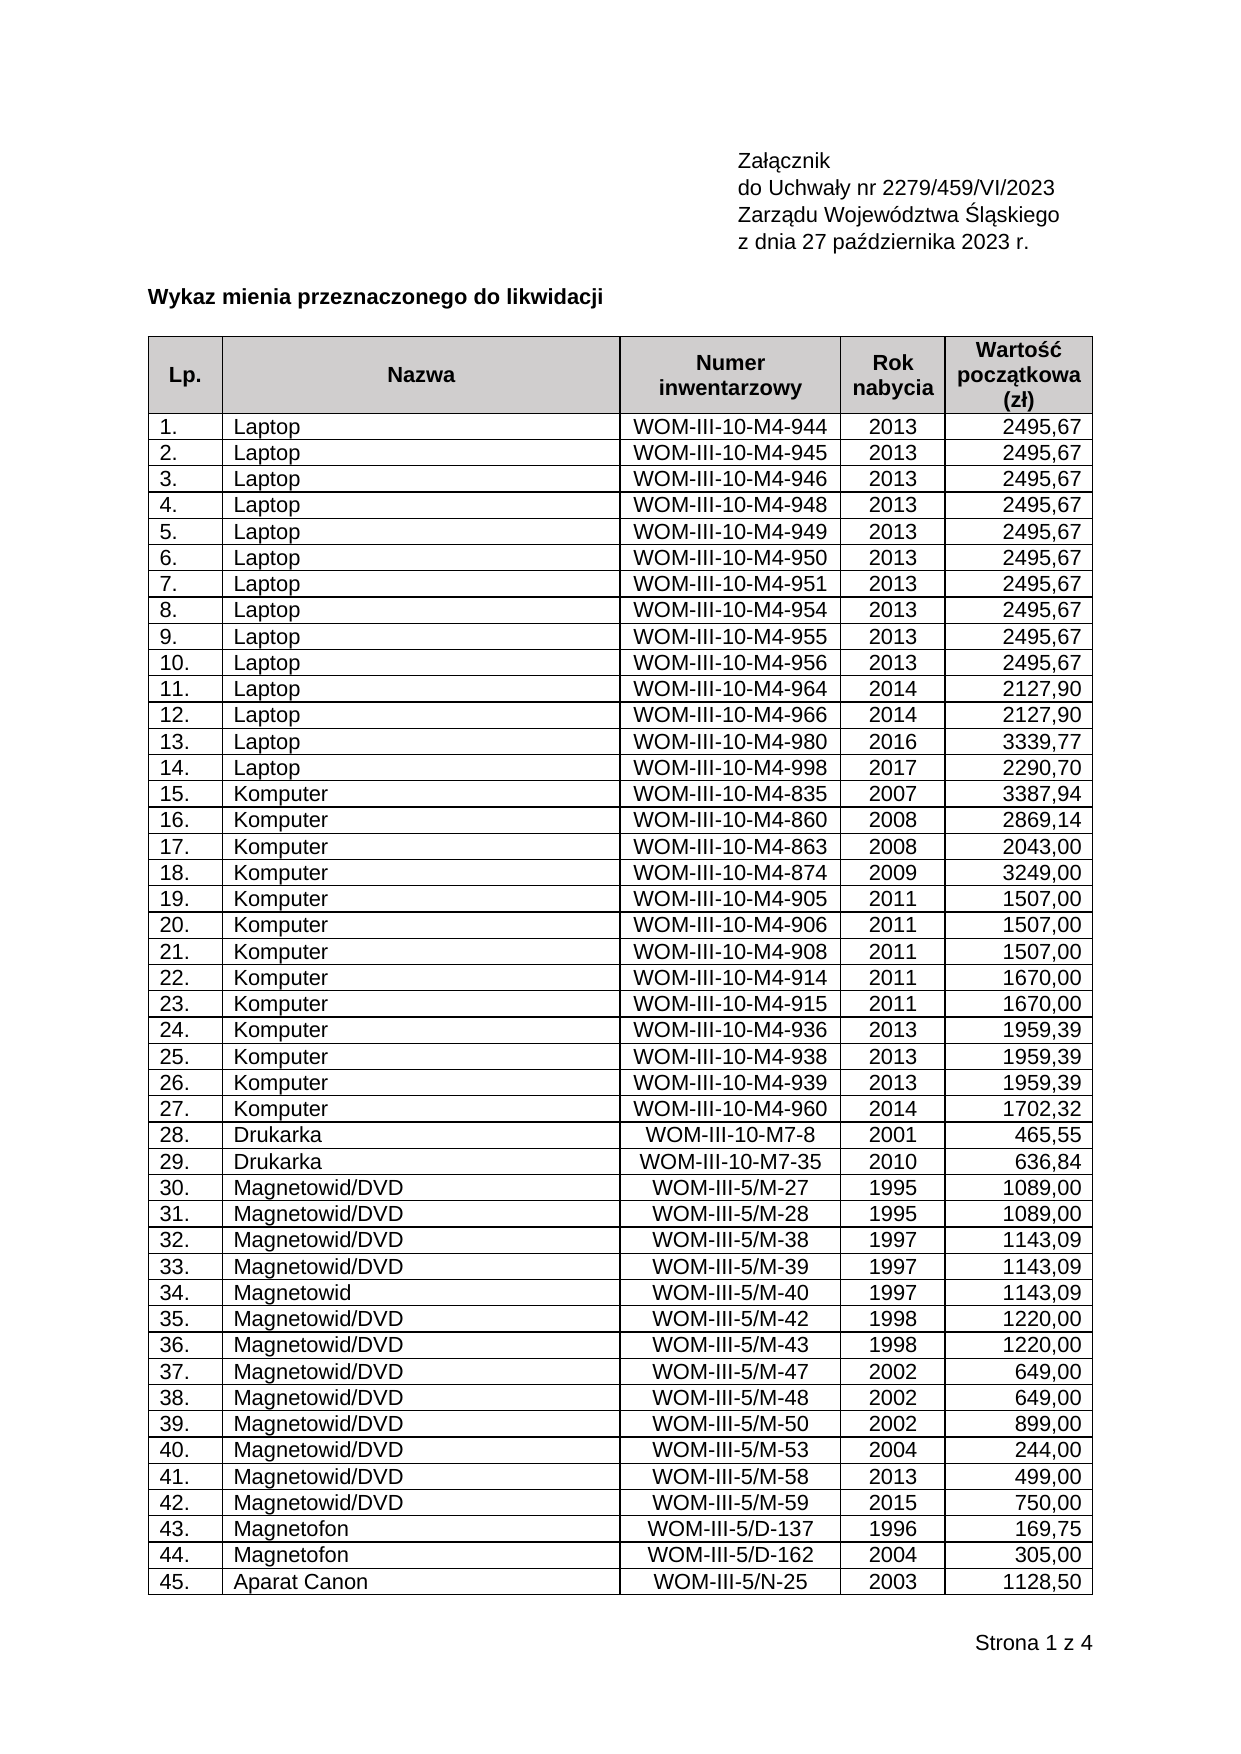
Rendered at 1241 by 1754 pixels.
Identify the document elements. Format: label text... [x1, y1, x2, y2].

table_cell Magnetowid/DVD [223, 1490, 619, 1515]
table_cell 899,00 [946, 1411, 1092, 1436]
table_cell Komputer [223, 939, 619, 964]
table_cell 1089,00 [946, 1201, 1092, 1226]
table_cell 636,84 [946, 1149, 1092, 1174]
table_cell Laptop [223, 650, 619, 675]
table_cell [149, 913, 222, 938]
table_cell 2495,67 [946, 650, 1092, 675]
table_cell WOM-III-10-M4-946 [621, 466, 840, 491]
table_cell [149, 1306, 222, 1331]
table_cell 2013 [841, 1070, 944, 1095]
table_cell Laptop [223, 493, 619, 518]
table_cell 3249,00 [946, 860, 1092, 885]
table_cell 2007 [841, 781, 944, 806]
table_cell [149, 808, 222, 833]
table_cell 2016 [841, 729, 944, 754]
table_cell 2013 [841, 414, 944, 439]
table_cell 1996 [841, 1516, 944, 1541]
table_cell 169,75 [946, 1516, 1092, 1541]
table_cell WOM-III-5/D-162 [621, 1543, 840, 1568]
table_header Nazwa [223, 337, 619, 413]
table_cell 2869,14 [946, 808, 1092, 833]
table_cell 2013 [841, 545, 944, 570]
table_cell Magnetowid/DVD [223, 1333, 619, 1358]
table_cell 2013 [841, 1044, 944, 1069]
table_cell 2004 [841, 1438, 944, 1463]
table_cell 2127,90 [946, 676, 1092, 701]
table_cell 2495,67 [946, 519, 1092, 544]
table_cell 1998 [841, 1333, 944, 1358]
table_cell 2013 [841, 624, 944, 649]
table_header Rok nabycia [841, 337, 944, 413]
table_cell [149, 781, 222, 806]
table_cell 1997 [841, 1228, 944, 1253]
table_cell [149, 729, 222, 754]
table_cell WOM-III-5/M-38 [621, 1228, 840, 1253]
table_cell WOM-III-10-M4-906 [621, 913, 840, 938]
table_cell WOM-III-10-M7-8 [621, 1123, 840, 1148]
table_cell Laptop [223, 466, 619, 491]
table_cell [149, 1123, 222, 1148]
table_cell Magnetowid/DVD [223, 1438, 619, 1463]
table_cell [149, 1516, 222, 1541]
table_cell Komputer [223, 1018, 619, 1043]
table_cell WOM-III-10-M4-936 [621, 1018, 840, 1043]
table_cell [149, 1044, 222, 1069]
table_cell Laptop [223, 571, 619, 596]
table_cell 2013 [841, 1018, 944, 1043]
table_cell WOM-III-10-M4-914 [621, 965, 840, 990]
table_cell Komputer [223, 808, 619, 833]
table_cell 499,00 [946, 1464, 1092, 1489]
table_cell WOM-III-10-M4-964 [621, 676, 840, 701]
table_cell 2009 [841, 860, 944, 885]
table_cell 2013 [841, 571, 944, 596]
table_cell WOM-III-10-M4-944 [621, 414, 840, 439]
table_cell Laptop [223, 703, 619, 728]
table_cell 1220,00 [946, 1333, 1092, 1358]
table_cell WOM-III-10-M4-998 [621, 755, 840, 780]
table_cell [149, 519, 222, 544]
table_cell Komputer [223, 1070, 619, 1095]
table_cell [149, 493, 222, 518]
text do Uchwały nr 2279/459/VI/2023 [738, 175, 1093, 200]
table_cell WOM-III-10-M4-908 [621, 939, 840, 964]
table_cell 2011 [841, 965, 944, 990]
table_cell 1670,00 [946, 965, 1092, 990]
table_cell 2014 [841, 676, 944, 701]
table_cell 1670,00 [946, 991, 1092, 1016]
table_cell 1507,00 [946, 939, 1092, 964]
table_cell WOM-III-10-M4-956 [621, 650, 840, 675]
table_cell WOM-III-5/M-42 [621, 1306, 840, 1331]
table_cell [149, 991, 222, 1016]
table_cell 244,00 [946, 1438, 1092, 1463]
table_cell [149, 545, 222, 570]
table_cell Laptop [223, 545, 619, 570]
table_cell [149, 1543, 222, 1568]
table_cell 750,00 [946, 1490, 1092, 1515]
table_cell [149, 466, 222, 491]
table_cell 2495,67 [946, 440, 1092, 465]
table_cell WOM-III-5/M-43 [621, 1333, 840, 1358]
table_cell WOM-III-5/M-59 [621, 1490, 840, 1515]
table_cell 2010 [841, 1149, 944, 1174]
table_cell WOM-III-10-M4-980 [621, 729, 840, 754]
table_cell 2013 [841, 650, 944, 675]
table_cell 1143,09 [946, 1228, 1092, 1253]
table_cell [149, 1385, 222, 1410]
table_cell [149, 755, 222, 780]
table_cell Laptop [223, 755, 619, 780]
table_cell WOM-III-5/M-58 [621, 1464, 840, 1489]
table_cell 2495,67 [946, 571, 1092, 596]
table_cell [149, 860, 222, 885]
table_cell [149, 650, 222, 675]
table_cell 2495,67 [946, 493, 1092, 518]
table_cell 1959,39 [946, 1018, 1092, 1043]
subtitle Wykaz mienia przeznaczonego do likwidacji [148, 283, 1093, 309]
table_cell Magnetowid/DVD [223, 1411, 619, 1436]
table_cell WOM-III-10-M4-948 [621, 493, 840, 518]
table_cell Komputer [223, 913, 619, 938]
table_cell Magnetowid/DVD [223, 1359, 619, 1384]
table_cell 2008 [841, 808, 944, 833]
table_cell Laptop [223, 519, 619, 544]
table_cell WOM-III-10-M4-915 [621, 991, 840, 1016]
table_cell [149, 834, 222, 859]
table_cell 649,00 [946, 1385, 1092, 1410]
table_cell [149, 939, 222, 964]
table_cell 1128,50 [946, 1569, 1092, 1594]
table_cell 2002 [841, 1411, 944, 1436]
table_cell [149, 1464, 222, 1489]
table_cell Komputer [223, 965, 619, 990]
table_cell [149, 1228, 222, 1253]
table_cell 1998 [841, 1306, 944, 1331]
table_cell 2003 [841, 1569, 944, 1594]
table_cell Magnetowid/DVD [223, 1385, 619, 1410]
table_cell 2014 [841, 703, 944, 728]
table_cell 1143,09 [946, 1254, 1092, 1279]
table_cell WOM-III-5/M-28 [621, 1201, 840, 1226]
table_cell 1959,39 [946, 1044, 1092, 1069]
table_cell Magnetofon [223, 1516, 619, 1541]
table_cell WOM-III-10-M4-951 [621, 571, 840, 596]
table_cell WOM-III-5/M-48 [621, 1385, 840, 1410]
table_cell 305,00 [946, 1543, 1092, 1568]
table_cell 1702,32 [946, 1096, 1092, 1121]
table_header Numer inwentarzowy [621, 337, 840, 413]
table_cell 649,00 [946, 1359, 1092, 1384]
table_cell WOM-III-5/M-50 [621, 1411, 840, 1436]
table_cell WOM-III-10-M4-954 [621, 598, 840, 623]
table_cell [149, 414, 222, 439]
table_cell Magnetowid [223, 1280, 619, 1305]
table_cell 2495,67 [946, 466, 1092, 491]
table_cell WOM-III-10-M4-960 [621, 1096, 840, 1121]
table_cell WOM-III-5/M-47 [621, 1359, 840, 1384]
table_cell 2495,67 [946, 545, 1092, 570]
table_cell [149, 886, 222, 911]
table_cell 2013 [841, 440, 944, 465]
table_cell WOM-III-10-M4-949 [621, 519, 840, 544]
table_cell [149, 1490, 222, 1515]
table_cell WOM-III-5/D-137 [621, 1516, 840, 1541]
table_cell [149, 598, 222, 623]
table_cell 2004 [841, 1543, 944, 1568]
table_cell Laptop [223, 676, 619, 701]
table_cell 2495,67 [946, 624, 1092, 649]
table_cell Laptop [223, 414, 619, 439]
table_cell WOM-III-5/M-40 [621, 1280, 840, 1305]
table_cell WOM-III-10-M7-35 [621, 1149, 840, 1174]
table_cell WOM-III-10-M4-863 [621, 834, 840, 859]
table_cell 465,55 [946, 1123, 1092, 1148]
table_cell [149, 1333, 222, 1358]
table_cell 1997 [841, 1280, 944, 1305]
table_cell 2013 [841, 519, 944, 544]
table_cell [149, 1280, 222, 1305]
table_cell [149, 1359, 222, 1384]
table_cell [149, 1175, 222, 1200]
table_cell WOM-III-10-M4-874 [621, 860, 840, 885]
table_cell WOM-III-10-M4-950 [621, 545, 840, 570]
table_cell [149, 624, 222, 649]
table_cell Aparat Canon [223, 1569, 619, 1594]
table_cell WOM-III-10-M4-955 [621, 624, 840, 649]
table_cell [149, 965, 222, 990]
table_cell [149, 703, 222, 728]
table_cell 2002 [841, 1359, 944, 1384]
table_cell 2011 [841, 991, 944, 1016]
table_cell Komputer [223, 1096, 619, 1121]
table_cell 2017 [841, 755, 944, 780]
table_cell [149, 1201, 222, 1226]
table_cell [149, 440, 222, 465]
table_cell [149, 571, 222, 596]
table_cell 2127,90 [946, 703, 1092, 728]
table_cell [149, 1438, 222, 1463]
table_cell Magnetowid/DVD [223, 1201, 619, 1226]
table_cell [149, 1070, 222, 1095]
table_cell Drukarka [223, 1123, 619, 1148]
table_header Wartość początkowa (zł) [946, 337, 1092, 413]
table_cell WOM-III-10-M4-966 [621, 703, 840, 728]
table_cell 1997 [841, 1254, 944, 1279]
table_cell Drukarka [223, 1149, 619, 1174]
table_cell [149, 1411, 222, 1436]
table_cell 3339,77 [946, 729, 1092, 754]
table_cell 3387,94 [946, 781, 1092, 806]
table_cell Komputer [223, 1044, 619, 1069]
table_cell 2043,00 [946, 834, 1092, 859]
table_cell 2495,67 [946, 414, 1092, 439]
table_cell [149, 676, 222, 701]
table_cell [149, 1149, 222, 1174]
table_cell 2011 [841, 913, 944, 938]
table_cell Komputer [223, 886, 619, 911]
table_cell [149, 1254, 222, 1279]
table_cell Komputer [223, 834, 619, 859]
table_cell 2013 [841, 598, 944, 623]
table_cell 1959,39 [946, 1070, 1092, 1095]
table_cell WOM-III-5/N-25 [621, 1569, 840, 1594]
table_cell 1507,00 [946, 886, 1092, 911]
table_cell [149, 1096, 222, 1121]
table_cell Magnetowid/DVD [223, 1306, 619, 1331]
table_cell Laptop [223, 624, 619, 649]
text Zarządu Województwa Śląskiego [738, 202, 1093, 227]
table_cell 2013 [841, 1464, 944, 1489]
table_cell 1995 [841, 1201, 944, 1226]
table_cell 2014 [841, 1096, 944, 1121]
table_cell Laptop [223, 440, 619, 465]
table_cell 2011 [841, 939, 944, 964]
table_cell WOM-III-5/M-39 [621, 1254, 840, 1279]
table_cell 1995 [841, 1175, 944, 1200]
table_cell 2001 [841, 1123, 944, 1148]
text Załącznik [738, 148, 1048, 173]
table_cell WOM-III-5/M-53 [621, 1438, 840, 1463]
table_cell WOM-III-10-M4-938 [621, 1044, 840, 1069]
table_cell 2011 [841, 886, 944, 911]
table_cell 1507,00 [946, 913, 1092, 938]
table_cell 2015 [841, 1490, 944, 1515]
table_cell WOM-III-10-M4-905 [621, 886, 840, 911]
table_cell Magnetowid/DVD [223, 1464, 619, 1489]
table_cell 2013 [841, 466, 944, 491]
table_cell Magnetowid/DVD [223, 1228, 619, 1253]
text z dnia 27 października 2023 r. [738, 229, 1093, 254]
table_cell 1089,00 [946, 1175, 1092, 1200]
table_cell 2013 [841, 493, 944, 518]
table_cell 2495,67 [946, 598, 1092, 623]
table_header Lp. [149, 337, 222, 413]
table_cell [149, 1018, 222, 1043]
table_cell WOM-III-10-M4-860 [621, 808, 840, 833]
table_cell Komputer [223, 860, 619, 885]
table_cell WOM-III-10-M4-939 [621, 1070, 840, 1095]
table_cell 2002 [841, 1385, 944, 1410]
table_cell WOM-III-10-M4-945 [621, 440, 840, 465]
table_cell Laptop [223, 598, 619, 623]
table_cell Laptop [223, 729, 619, 754]
table_cell [149, 1569, 222, 1594]
table_cell Magnetowid/DVD [223, 1175, 619, 1200]
table_cell Magnetofon [223, 1543, 619, 1568]
table_cell 2290,70 [946, 755, 1092, 780]
table_cell Komputer [223, 991, 619, 1016]
table_cell WOM-III-5/M-27 [621, 1175, 840, 1200]
table_cell Magnetowid/DVD [223, 1254, 619, 1279]
table_cell Komputer [223, 781, 619, 806]
table_cell WOM-III-10-M4-835 [621, 781, 840, 806]
table_cell 1143,09 [946, 1280, 1092, 1305]
table_cell 2008 [841, 834, 944, 859]
table_cell 1220,00 [946, 1306, 1092, 1331]
